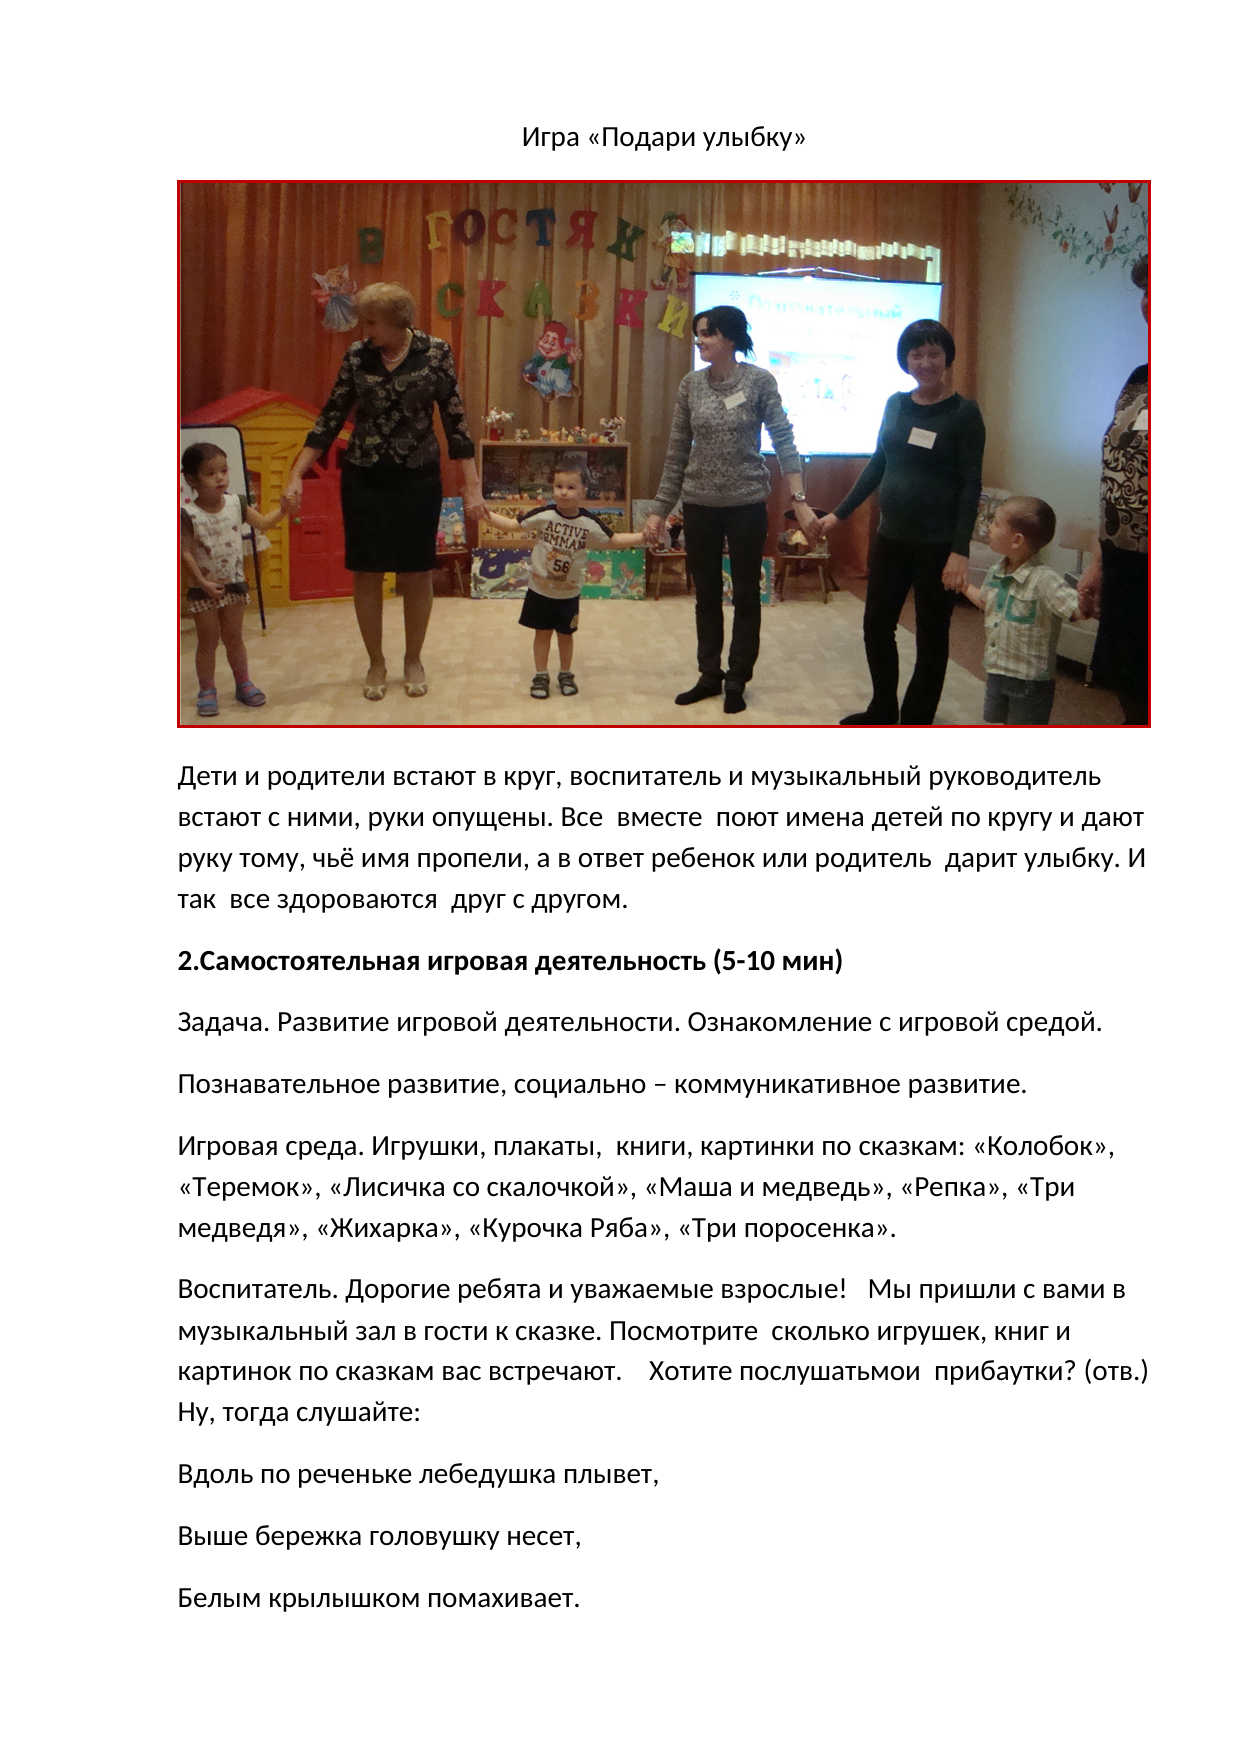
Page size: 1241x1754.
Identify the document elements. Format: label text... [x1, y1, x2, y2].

text Игровая среда. Игрушки, плакаты, книги, картинки по сказкам: «Колобок», «Теремок», «Лисичка со скалочкой», «Маша и медведь», «Репка», «Три медведя», «Жихарка», «Курочка Ряба», «Три поросенка». [177, 1127, 1152, 1244]
text Вдоль по реченьке лебедушка плывет, [177, 1455, 1152, 1491]
text Белым крылышком помахивает. [177, 1579, 1152, 1614]
text Дети и родители встают в круг, воспитатель и музыкальный руководитель встают с ними, руки опущены. Все вместе поют имена детей по кругу и дают руку тому, чьё имя пропели, а в ответ ребенок или родитель дарит улыбку. И так все здороваются друг с другом. [177, 757, 1152, 916]
text Познавательное развитие, социально – коммуникативное развитие. [177, 1065, 1152, 1101]
text Задача. Развитие игровой деятельности. Ознакомление с игровой средой. [177, 1003, 1152, 1039]
text 2.Самостоятельная игровая деятельность (5-10 мин) [177, 942, 1152, 977]
text Выше бережка головушку несет, [177, 1517, 1152, 1553]
picture [180, 183, 1148, 725]
text Воспитатель. Дорогие ребята и уважаемые взрослые! Мы пришли с вами в музыкальный зал в гости к сказке. Посмотрите сколько игрушек, книг и картинок по сказкам вас встречают. Хотите послушатьмои прибаутки? (отв.) Ну, тогда слушайте: [177, 1271, 1152, 1429]
text Игра «Подари улыбку» [177, 118, 1152, 154]
